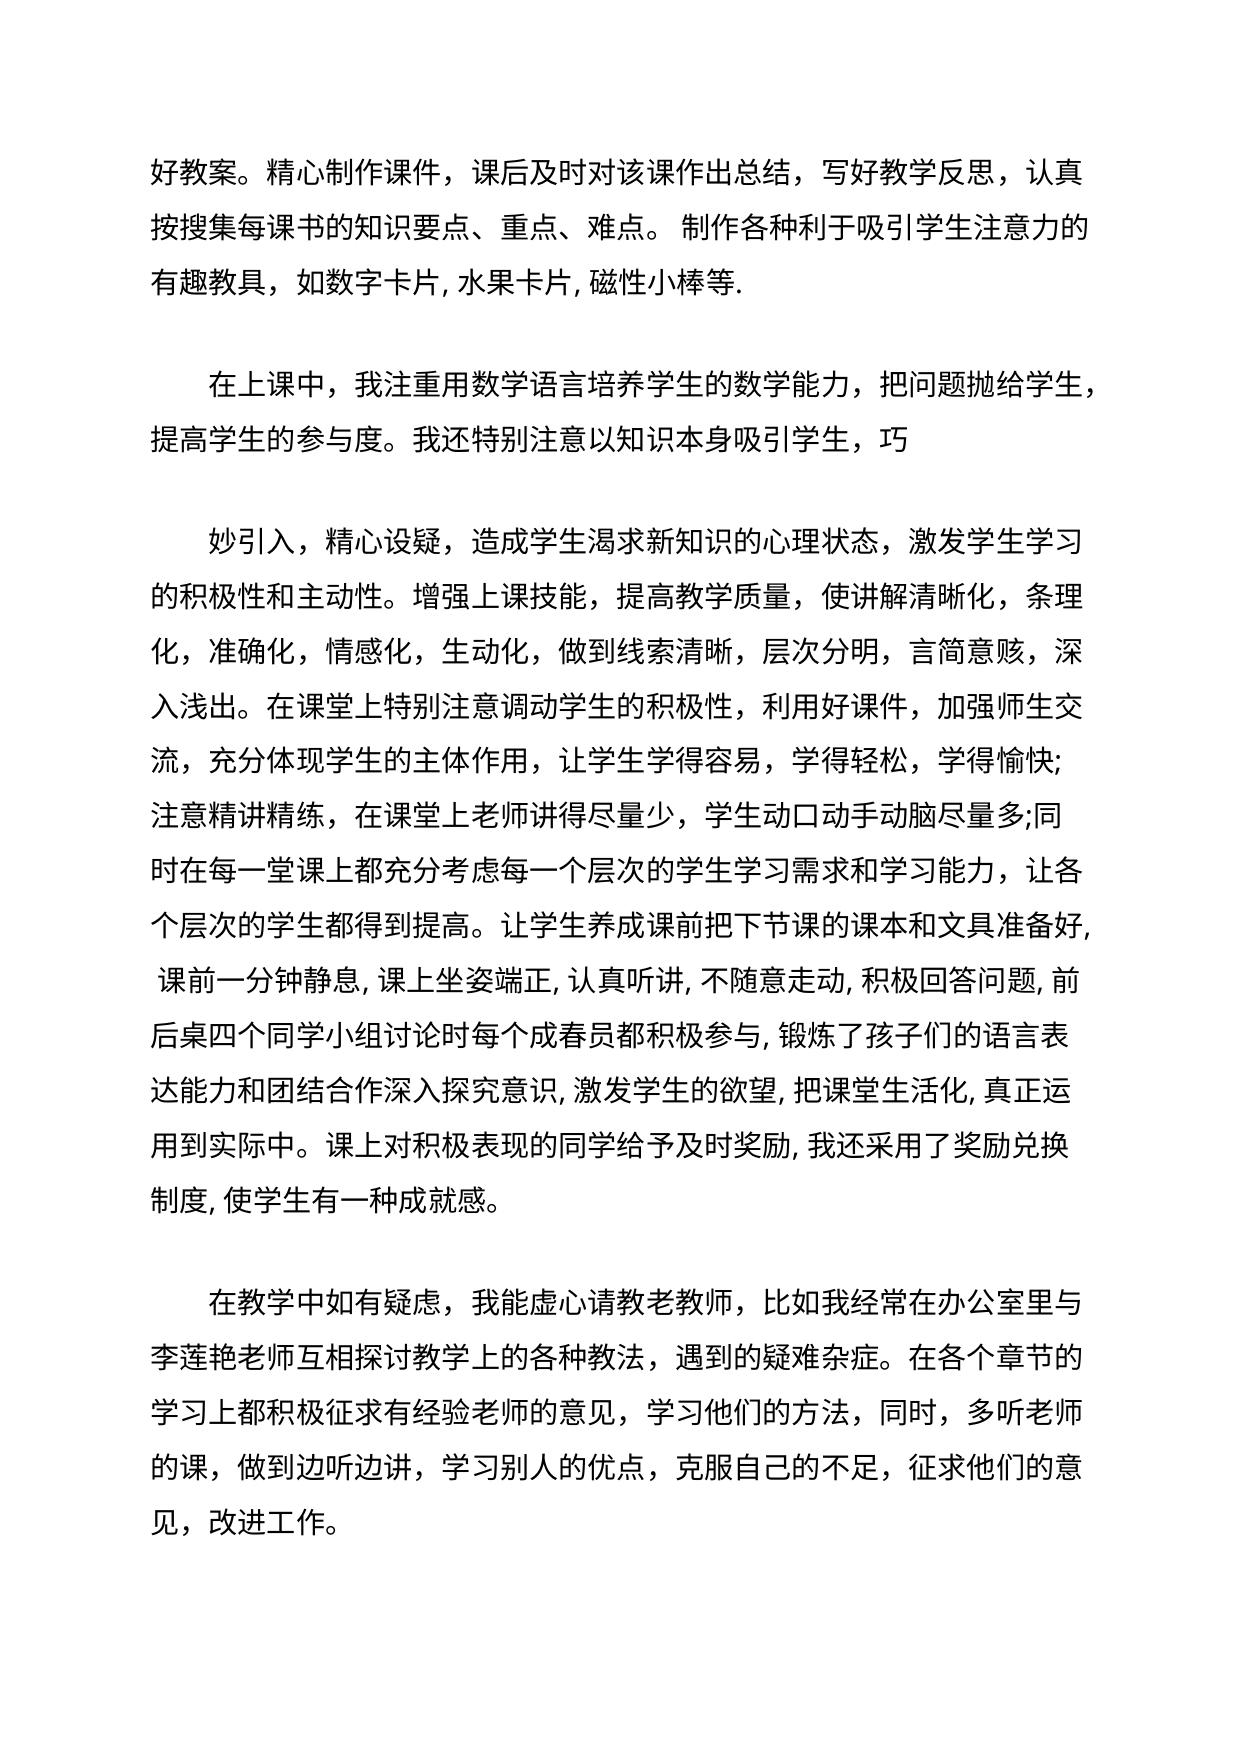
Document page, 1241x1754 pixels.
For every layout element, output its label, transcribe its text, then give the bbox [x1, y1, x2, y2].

text 在教学中如有疑虑，我能虚心请教老教师，比如我经常在办公室里与李莲艳老师互相探讨教学上的各种教法，遇到的疑难杂症。在各个章节的学习上都积极征求有经验老师的意见，学习他们的方法，同时，多听老师的课，做到边听边讲，学习别人的优点，克服自己的不足，征求他们的意见，改进工作。 [150, 1280, 1090, 1542]
text 妙引入，精心设疑，造成学生渴求新知识的心理状态，激发学生学习的积极性和主动性。增强上课技能，提高教学质量，使讲解清晰化，条理化，准确化，情感化，生动化，做到线索清晰，层次分明，言简意赅，深入浅出。在课堂上特别注意调动学生的积极性，利用好课件，加强师生交流，充分体现学生的主体作用，让学生学得容易，学得轻松，学得愉快;注意精讲精练，在课堂上老师讲得尽量少，学生动口动手动脑尽量多;同时在每一堂课上都充分考虑每一个层次的学生学习需求和学习能力，让各个层次的学生都得到提高。让学生养成课前把下节课的课本和文具准备好, 课前一分钟静息, 课上坐姿端正, 认真听讲, 不随意走动, 积极回答问题, 前后桌四个同学小组讨论时每个成春员都积极参与, 锻炼了孩子们的语言表达能力和团结合作深入探究意识, 激发学生的欲望, 把课堂生活化, 真正运用到实际中。课上对积极表现的同学给予及时奖励, 我还采用了奖励兑换制度, 使学生有一种成就感。 [150, 518, 1090, 1220]
text 在上课中，我注重用数学语言培养学生的数学能力，把问题抛给学生，提高学生的参与度。我还特别注意以知识本身吸引学生，巧 [150, 362, 1090, 459]
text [150, 150, 1090, 302]
